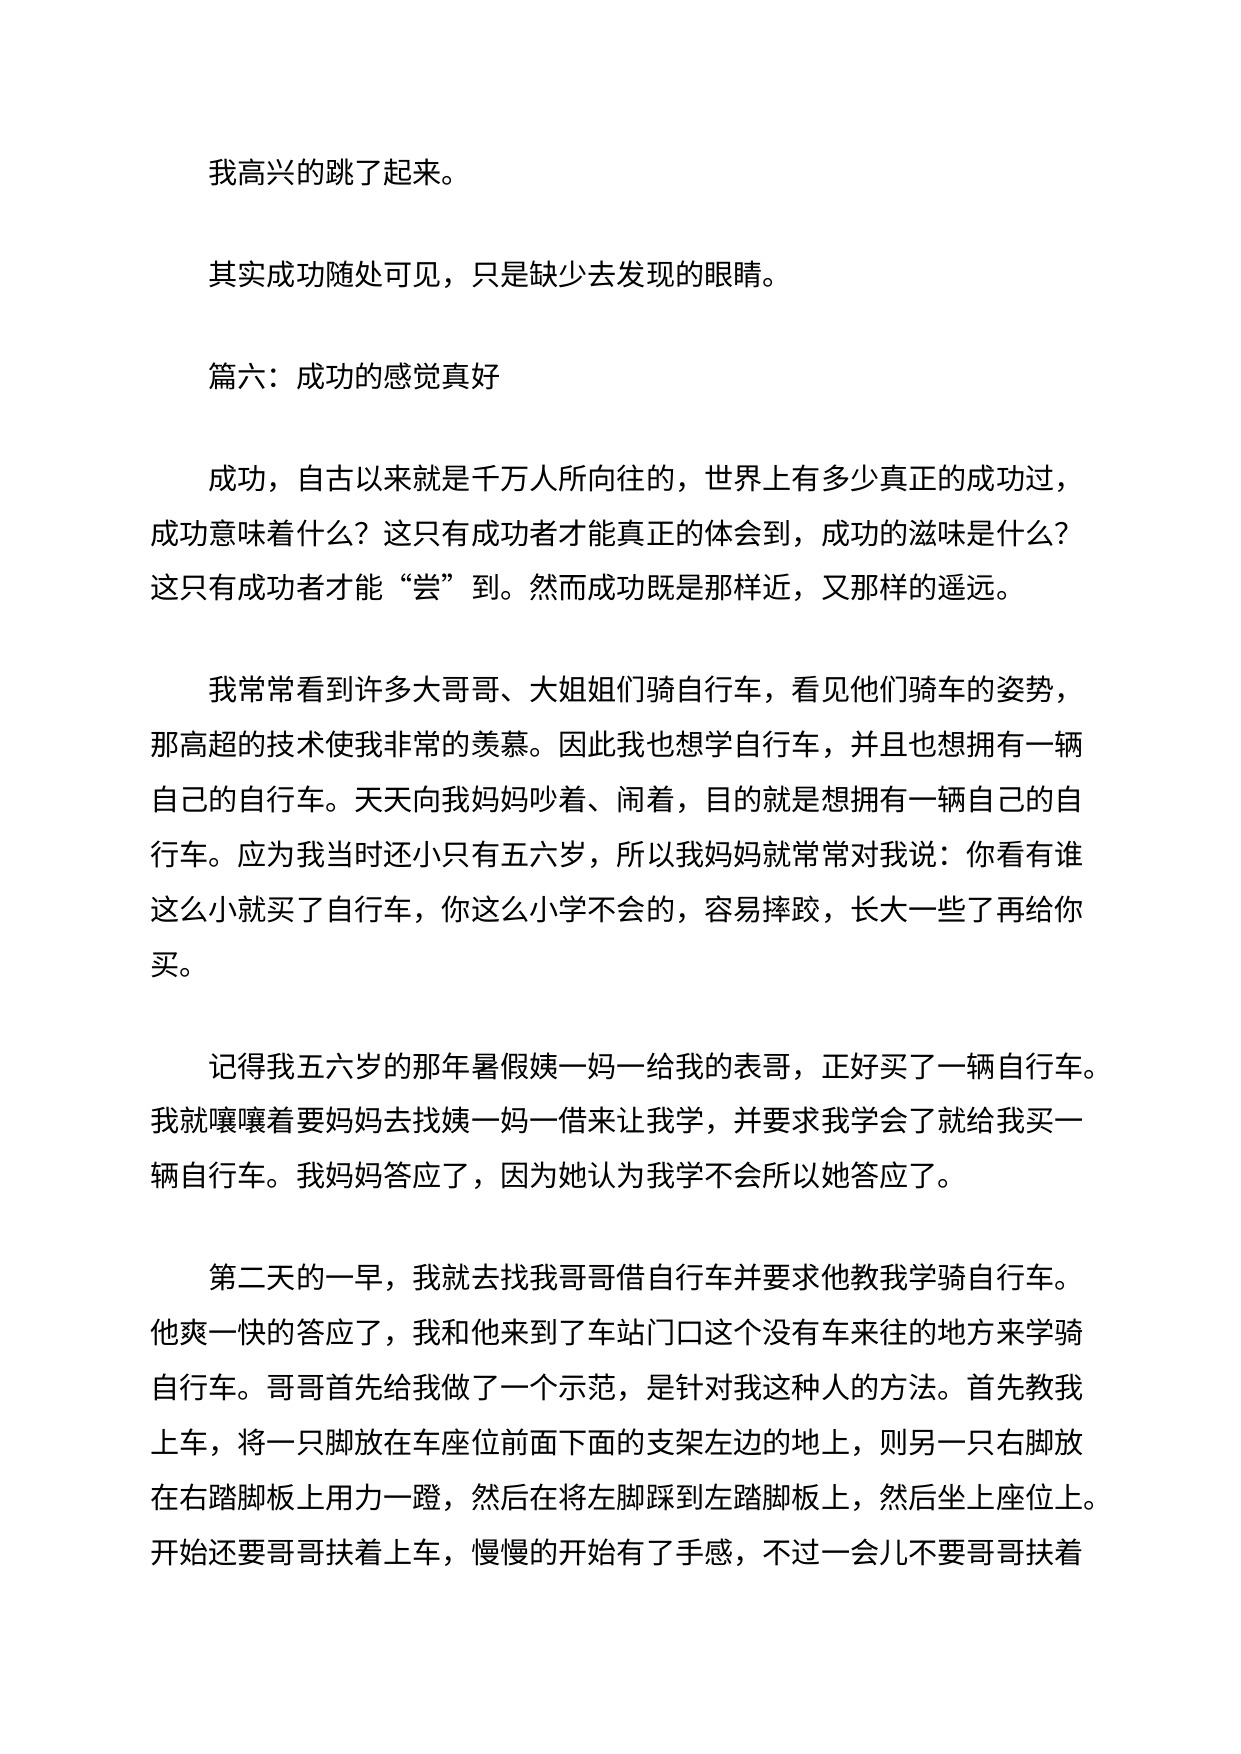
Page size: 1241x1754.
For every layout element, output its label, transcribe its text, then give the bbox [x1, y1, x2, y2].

text 成功，自古以来就是千万人所向往的，世界上有多少真正的成功过，成功意味着什么？这只有成功者才能真正的体会到，成功的滋味是什么？这只有成功者才能“尝”到。然而成功既是那样近，又那样的遥远。 [150, 455, 1090, 607]
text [150, 1255, 1090, 1571]
text 我高兴的跳了起来。 [150, 150, 1090, 192]
text 记得我五六岁的那年暑假姨一妈一给我的表哥，正好买了一辆自行车。我就嚷嚷着要妈妈去找姨一妈一借来让我学，并要求我学会了就给我买一辆自行车。我妈妈答应了，因为她认为我学不会所以她答应了。 [150, 1043, 1090, 1195]
text 我常常看到许多大哥哥、大姐姐们骑自行车，看见他们骑车的姿势，那高超的技术使我非常的羡慕。因此我也想学自行车，并且也想拥有一辆自己的自行车。天天向我妈妈吵着、闹着，目的就是想拥有一辆自己的自行车。应为我当时还小只有五六岁，所以我妈妈就常常对我说：你看有谁这么小就买了自行车，你这么小学不会的，容易摔跤，长大一些了再给你买。 [150, 667, 1090, 984]
text 篇六：成功的感觉真好 [150, 353, 1090, 396]
text 其实成功随处可见，只是缺少去发现的眼睛。 [150, 252, 1090, 294]
